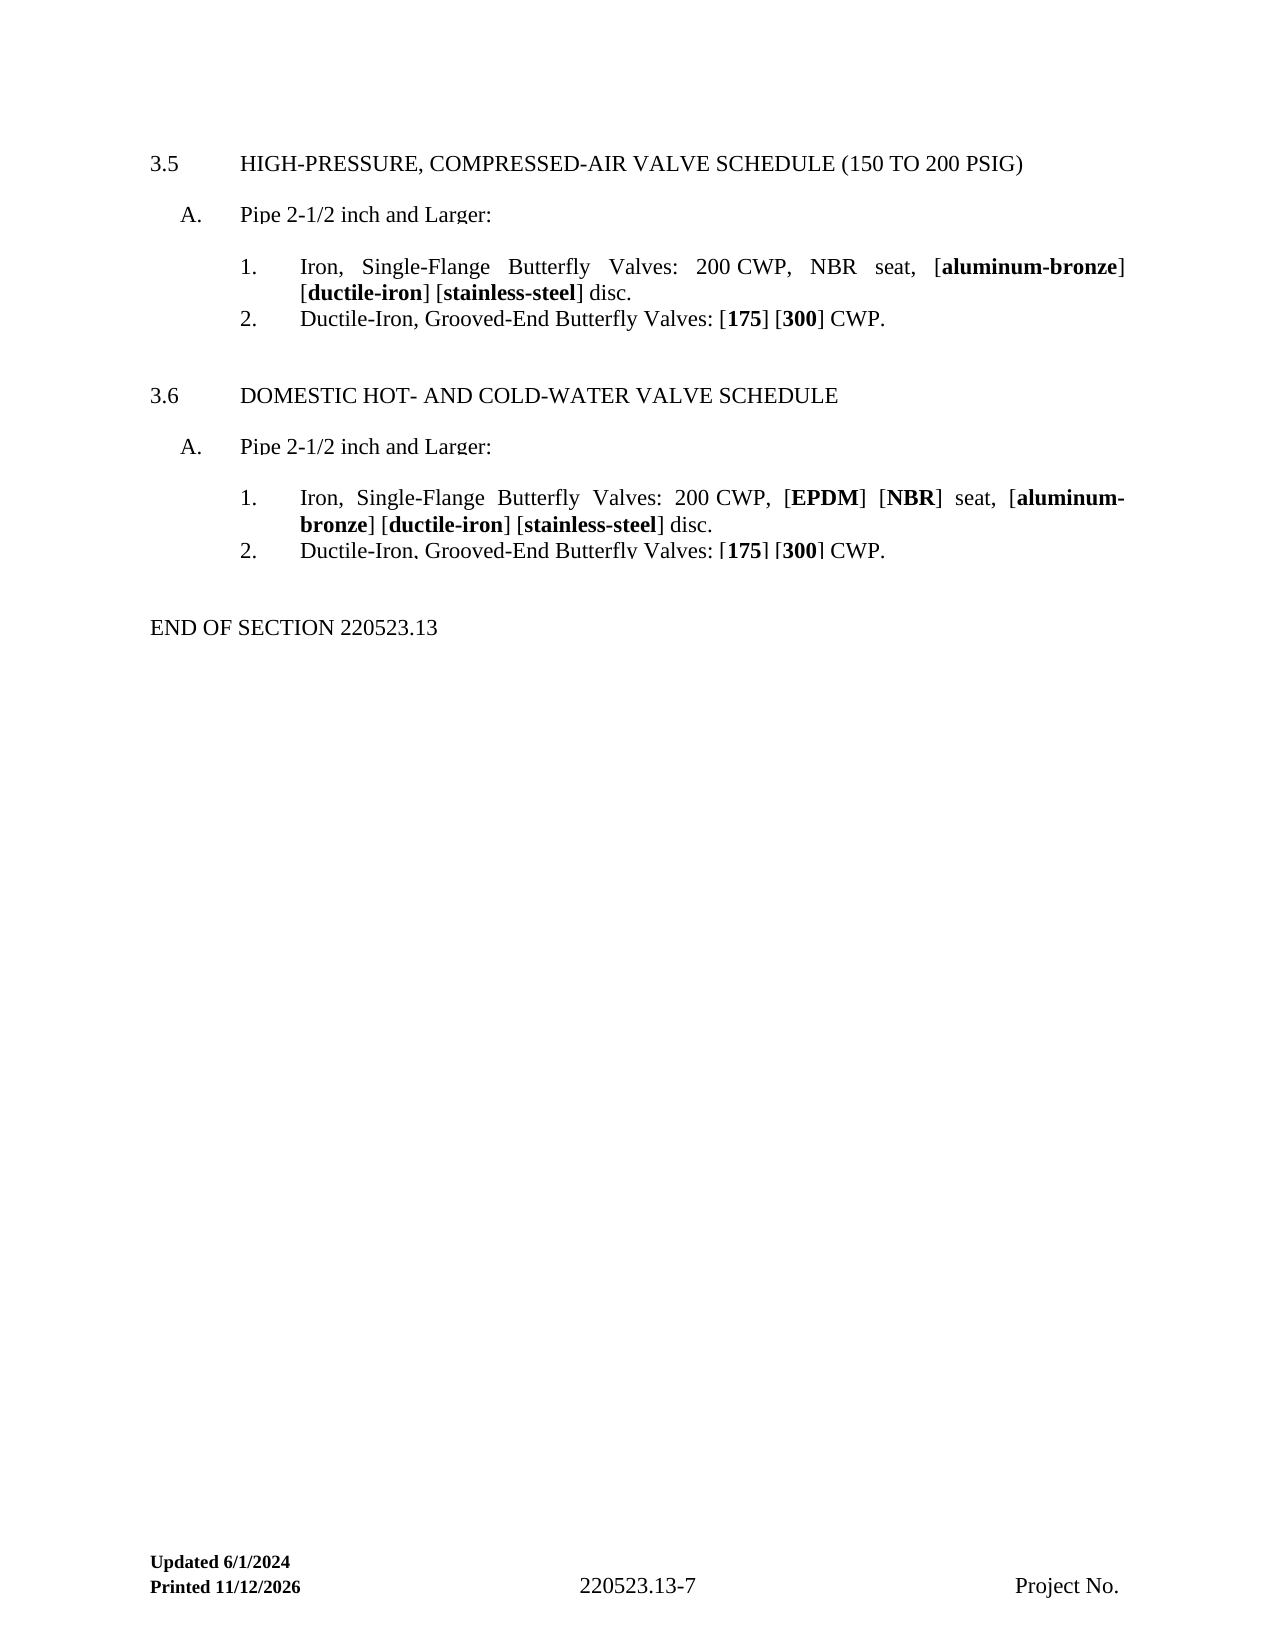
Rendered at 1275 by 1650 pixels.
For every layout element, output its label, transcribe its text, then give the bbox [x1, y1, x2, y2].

text END OF SECTION 220523.13 [150, 613, 1125, 640]
text Pipe 2-1/2 inch and Larger: [180, 201, 1125, 224]
text Pipe 2-1/2 inch and Larger: [180, 433, 1125, 455]
text Ductile-Iron, Grooved-End Butterfly Valves: [175] [300] CWP. [240, 305, 1125, 332]
text Ductile-Iron, Grooved-End Butterfly Valves: [175] [300] CWP. [240, 537, 1125, 559]
text HIGH-PRESSURE, COMPRESSED-AIR VALVE SCHEDULE (150 TO 200 PSIG) [150, 150, 1125, 176]
text Iron, Single-Flange Butterfly Valves: 200 CWP, [EPDM] [NBR] seat, [aluminum-bronze] [ductile-iron] [stainless-steel] disc. [240, 484, 1125, 537]
text DOMESTIC HOT- AND COLD-WATER VALVE SCHEDULE [150, 382, 1125, 408]
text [240, 253, 1125, 305]
